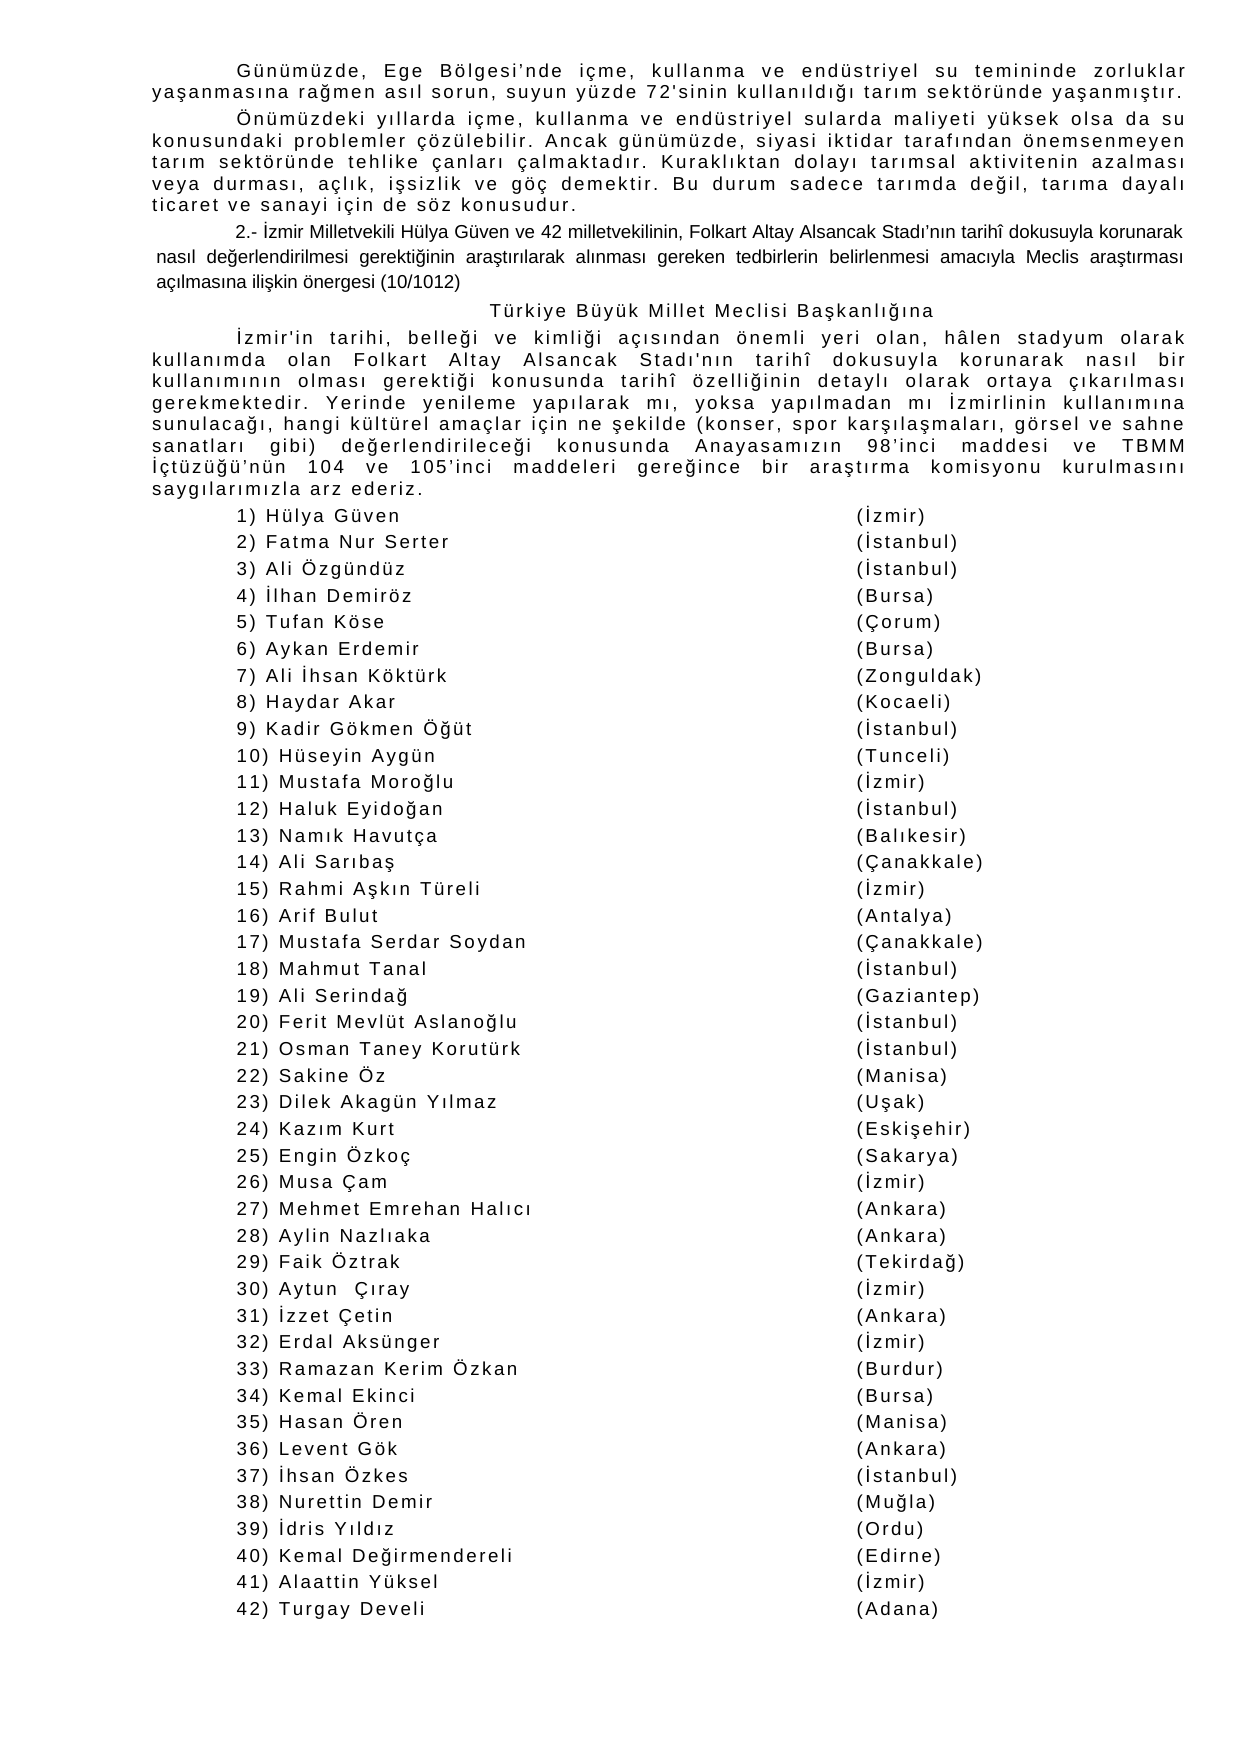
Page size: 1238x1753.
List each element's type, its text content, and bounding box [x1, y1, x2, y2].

text 34) Kemal Ekinci (Bursa) [152, 1384, 1186, 1406]
text Türkiye Büyük Millet Meclisi Başkanlığına [152, 300, 1186, 322]
text 37) İhsan Özkes (İstanbul) [152, 1464, 1186, 1486]
text 35) Hasan Ören (Manisa) [152, 1411, 1186, 1433]
text 5) Tufan Köse (Çorum) [152, 611, 1186, 633]
text 1) Hülya Güven (İzmir) [152, 504, 1186, 526]
text 21) Osman Taney Korutürk (İstanbul) [152, 1038, 1186, 1059]
text 28) Aylin Nazlıaka (Ankara) [152, 1224, 1186, 1246]
text 19) Ali Serindağ (Gaziantep) [152, 984, 1186, 1006]
text 17) Mustafa Serdar Soydan (Çanakkale) [152, 931, 1186, 953]
text 42) Turgay Develi (Adana) [152, 1598, 1186, 1619]
text 13) Namık Havutça (Balıkesir) [152, 824, 1186, 846]
text 14) Ali Sarıbaş (Çanakkale) [152, 851, 1186, 873]
text 4) İlhan Demiröz (Bursa) [152, 584, 1186, 606]
text 16) Arif Bulut (Antalya) [152, 904, 1186, 926]
text Günümüzde, Ege Bölgesi’nde içme, kullanma ve endüstriyel su temininde zorluklar yaşanmasına rağmen asıl sorun, suyun yüzde 72'sinin kullanıldığı tarım sektöründe yaşanmıştır. [152, 60, 1186, 103]
text 27) Mehmet Emrehan Halıcı (Ankara) [152, 1198, 1186, 1219]
text 41) Alaattin Yüksel (İzmir) [152, 1571, 1186, 1593]
text 32) Erdal Aksünger (İzmir) [152, 1331, 1186, 1353]
text 22) Sakine Öz (Manisa) [152, 1064, 1186, 1086]
text 12) Haluk Eyidoğan (İstanbul) [152, 798, 1186, 819]
text 31) İzzet Çetin (Ankara) [152, 1304, 1186, 1326]
text 33) Ramazan Kerim Özkan (Burdur) [152, 1358, 1186, 1379]
text 11) Mustafa Moroğlu (İzmir) [152, 771, 1186, 793]
text 29) Faik Öztrak (Tekirdağ) [152, 1251, 1186, 1273]
text İzmir'in tarihi, belleği ve kimliği açısından önemli yeri olan, hâlen stadyum olarak kullanımda olan Folkart Altay Alsancak Stadı'nın tarihî dokusuyla korunarak nasıl bir kullanımının olması gerektiği konusunda tarihî özelliğinin detaylı olarak ortaya çıkarılması gerekmektedir. Yerinde yenileme yapılarak mı, yoksa yapılmadan mı İzmirlinin kullanımına sunulacağı, hangi kültürel amaçlar için ne şekilde (konser, spor karşılaşmaları, görsel ve sahne sanatları gibi) değerlendirileceği konusunda Anayasamızın 98’inci maddesi ve TBMM İçtüzüğü’nün 104 ve 105’inci maddeleri gereğince bir araştırma komisyonu kurulmasını saygılarımızla arz ederiz. [152, 327, 1186, 499]
text 3) Ali Özgündüz (İstanbul) [152, 558, 1186, 579]
text 8) Haydar Akar (Kocaeli) [152, 691, 1186, 713]
text 38) Nurettin Demir (Muğla) [152, 1491, 1186, 1513]
text 39) İdris Yıldız (Ordu) [152, 1518, 1186, 1539]
text 23) Dilek Akagün Yılmaz (Uşak) [152, 1091, 1186, 1113]
text 10) Hüseyin Aygün (Tunceli) [152, 744, 1186, 766]
text 6) Aykan Erdemir (Bursa) [152, 638, 1186, 659]
text 7) Ali İhsan Köktürk (Zonguldak) [152, 664, 1186, 686]
text 30) Aytun Çıray (İzmir) [152, 1278, 1186, 1299]
text 9) Kadir Gökmen Öğüt (İstanbul) [152, 718, 1186, 739]
text 2) Fatma Nur Serter (İstanbul) [152, 531, 1186, 553]
text 2.- İzmir Milletvekili Hülya Güven ve 42 milletvekilinin, Folkart Altay Alsancak Stadı’nın tarihî dokusuyla korunarak nasıl değerlendirilmesi gerektiğinin araştırılarak alınması gereken tedbirlerin belirlenmesi amacıyla Meclis araştırması açılmasına ilişkin önergesi (10/1012) [156, 221, 1184, 292]
text 25) Engin Özkoç (Sakarya) [152, 1144, 1186, 1166]
text Önümüzdeki yıllarda içme, kullanma ve endüstriyel sularda maliyeti yüksek olsa da su konusundaki problemler çözülebilir. Ancak günümüzde, siyasi iktidar tarafından önemsenmeyen tarım sektöründe tehlike çanları çalmaktadır. Kuraklıktan dolayı tarımsal aktivitenin azalması veya durması, açlık, işsizlik ve göç demektir. Bu durum sadece tarımda değil, tarıma dayalı ticaret ve sanayi için de söz konusudur. [152, 108, 1186, 216]
text 15) Rahmi Aşkın Türeli (İzmir) [152, 878, 1186, 899]
text 18) Mahmut Tanal (İstanbul) [152, 958, 1186, 979]
text 40) Kemal Değirmendereli (Edirne) [152, 1544, 1186, 1566]
text 24) Kazım Kurt (Eskişehir) [152, 1118, 1186, 1139]
text 20) Ferit Mevlüt Aslanoğlu (İstanbul) [152, 1011, 1186, 1033]
text 36) Levent Gök (Ankara) [152, 1438, 1186, 1459]
text 26) Musa Çam (İzmir) [152, 1171, 1186, 1193]
